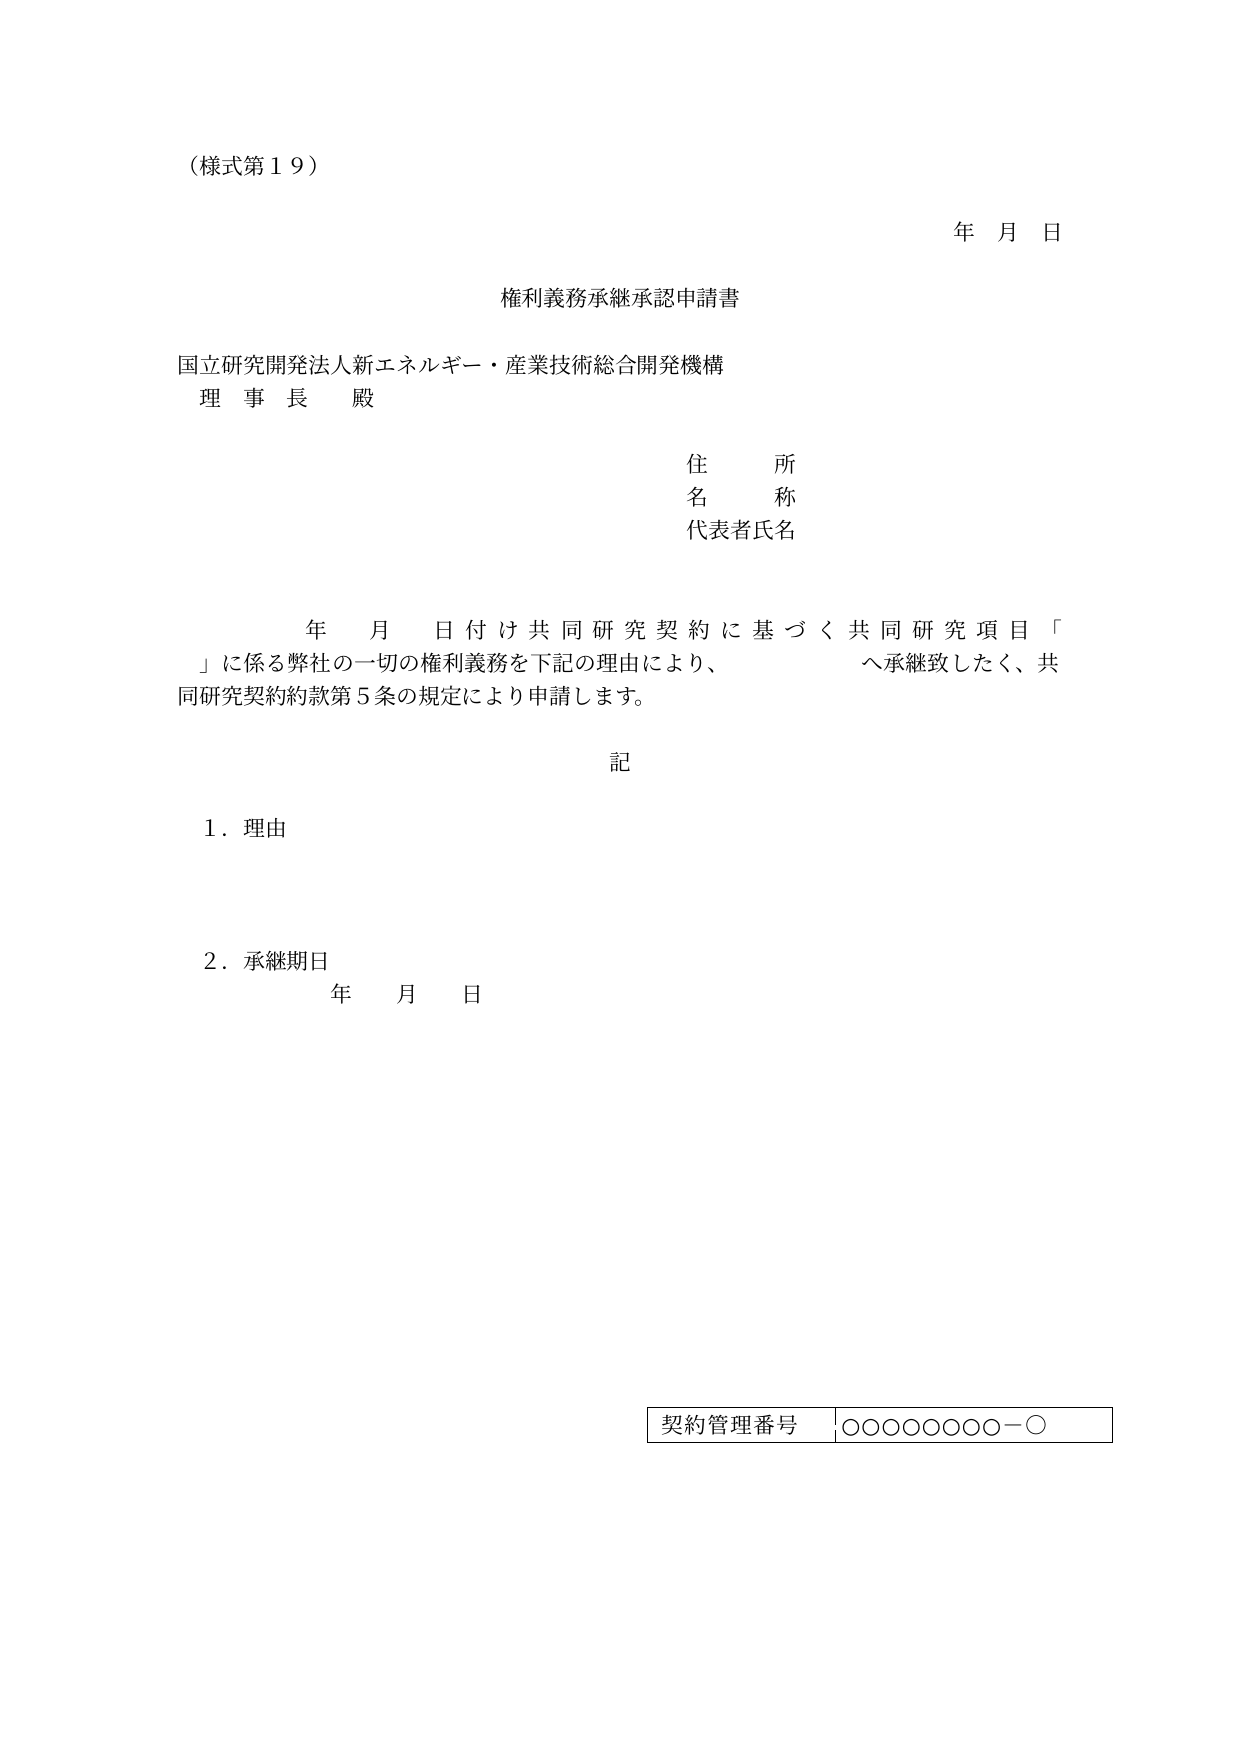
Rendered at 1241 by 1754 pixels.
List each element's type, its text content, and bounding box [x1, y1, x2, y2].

text 記 [199, 744, 1041, 778]
text 年 月 日 [199, 214, 1063, 248]
text 年 月 日付け共同研究契約に基づく共同研究項目「 」に係る弊社の一切の権利義務を下記の理由により、 へ承継致したく、共同研究契約約款第５条の規定により申請します。 [177, 612, 1063, 711]
text 理 事 長 殿 [177, 380, 1063, 413]
text 権利義務承継承認申請書 [199, 281, 1041, 314]
text 代表者氏名 [687, 513, 1063, 546]
table_header 契約管理番号 [648, 1408, 836, 1442]
text 国立研究開発法人新エネルギー・産業技術総合開発機構 [177, 347, 1063, 380]
text 年 月 日 [243, 976, 1041, 1009]
text ２．承継期日 [199, 943, 1041, 976]
text １．理由 [199, 811, 1041, 844]
text （様式第１９） [177, 148, 1041, 181]
text 名 称 [687, 479, 1063, 513]
text 住 所 [687, 446, 1063, 479]
table_header ○○○○○○○○－○ [836, 1408, 1112, 1442]
